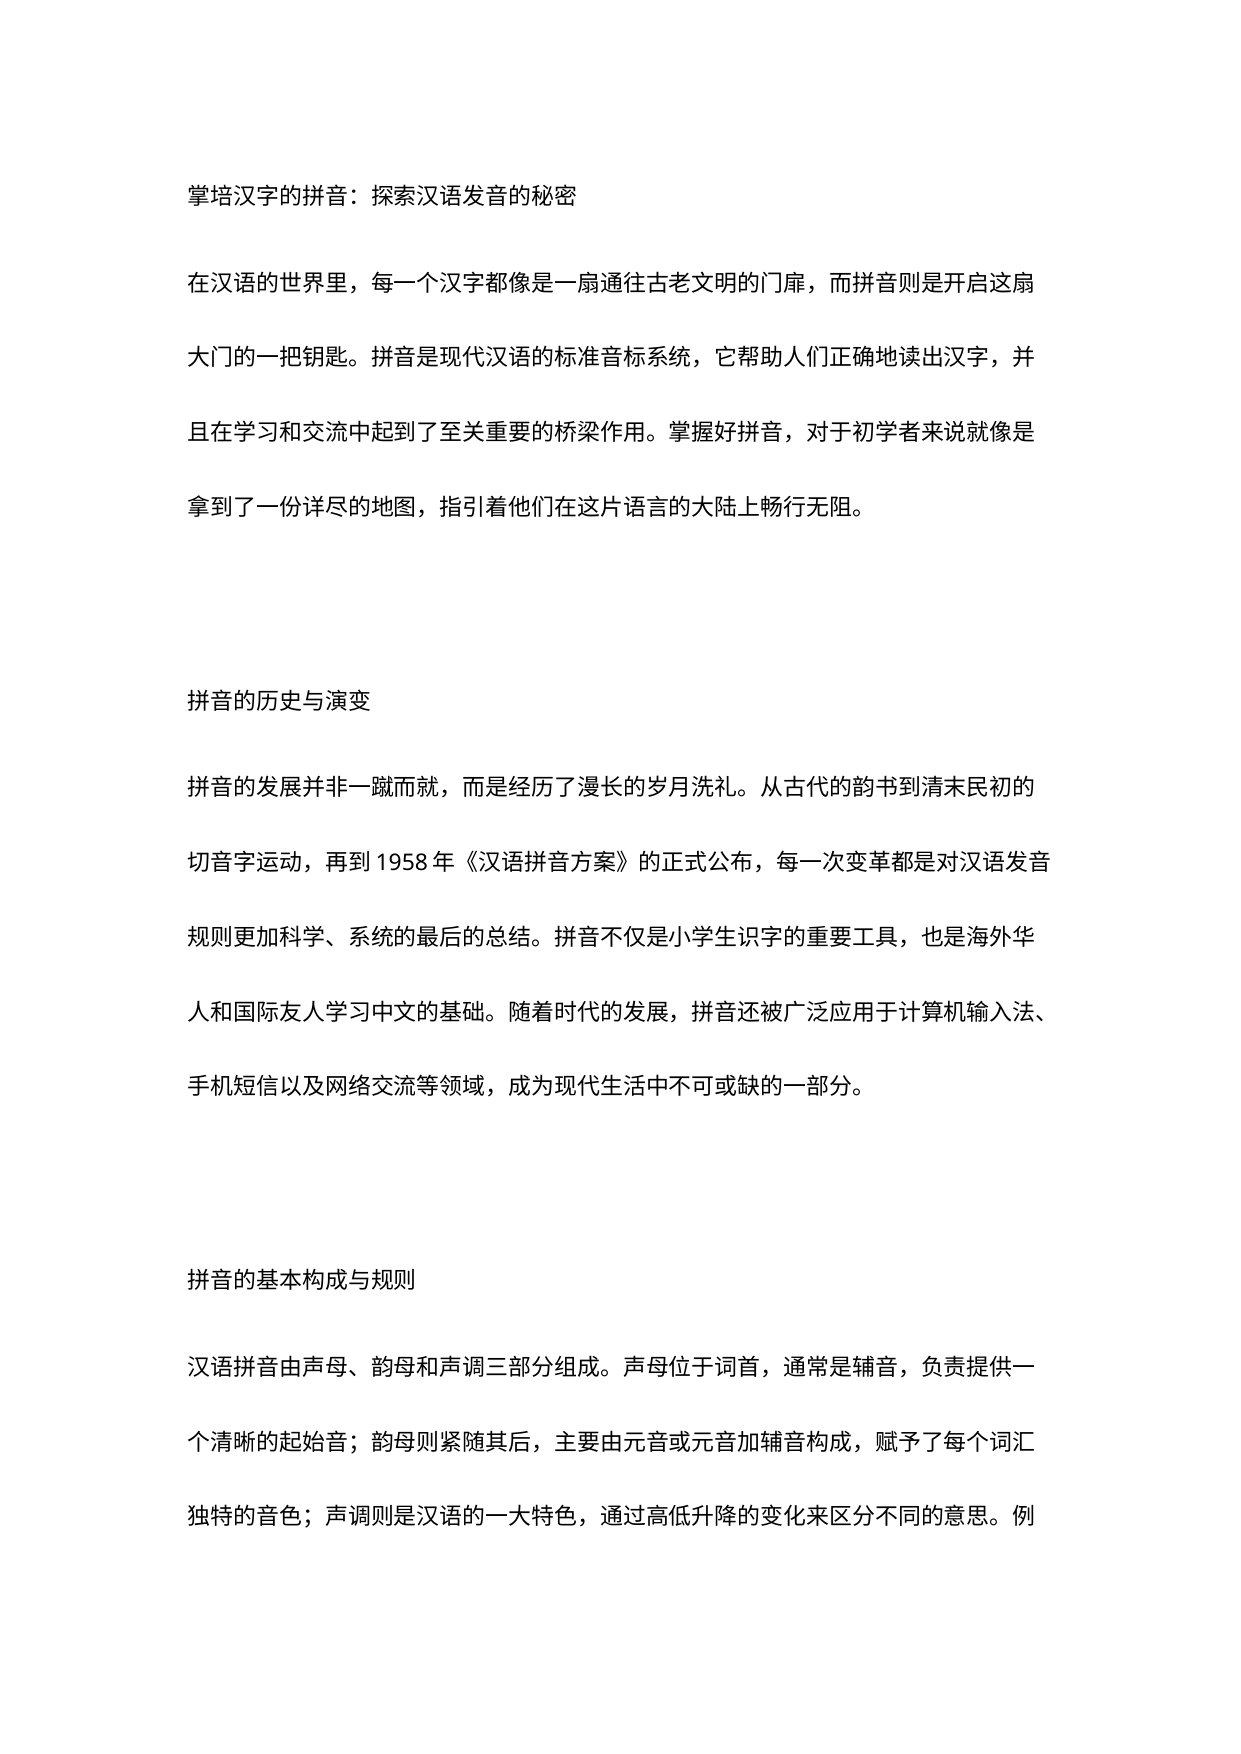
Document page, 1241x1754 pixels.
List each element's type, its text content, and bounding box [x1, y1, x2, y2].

text 拼音的历史与演变 [187, 667, 1053, 732]
text 拼音的发展并非一蹴而就，而是经历了漫长的岁月洗礼。从古代的韵书到清末民初的切音字运动，再到1958年《汉语拼音方案》的正式公布，每一次变革都是对汉语发音规则更加科学、系统的最后的总结。拼音不仅是小学生识字的重要工具，也是海外华人和国际友人学习中文的基础。随着时代的发展，拼音还被广泛应用于计算机输入法、手机短信以及网络交流等领域，成为现代生活中不可或缺的一部分。 [187, 753, 1053, 1117]
text 掌培汉字的拼音：探索汉语发音的秘密 [187, 162, 1053, 227]
text 在汉语的世界里，每一个汉字都像是一扇通往古老文明的门扉，而拼音则是开启这扇大门的一把钥匙。拼音是现代汉语的标准音标系统，它帮助人们正确地读出汉字，并且在学习和交流中起到了至关重要的桥梁作用。掌握好拼音，对于初学者来说就像是拿到了一份详尽的地图，指引着他们在这片语言的大陆上畅行无阻。 [187, 248, 1053, 538]
text 拼音的基本构成与规则 [187, 1246, 1053, 1311]
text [187, 1333, 1053, 1547]
